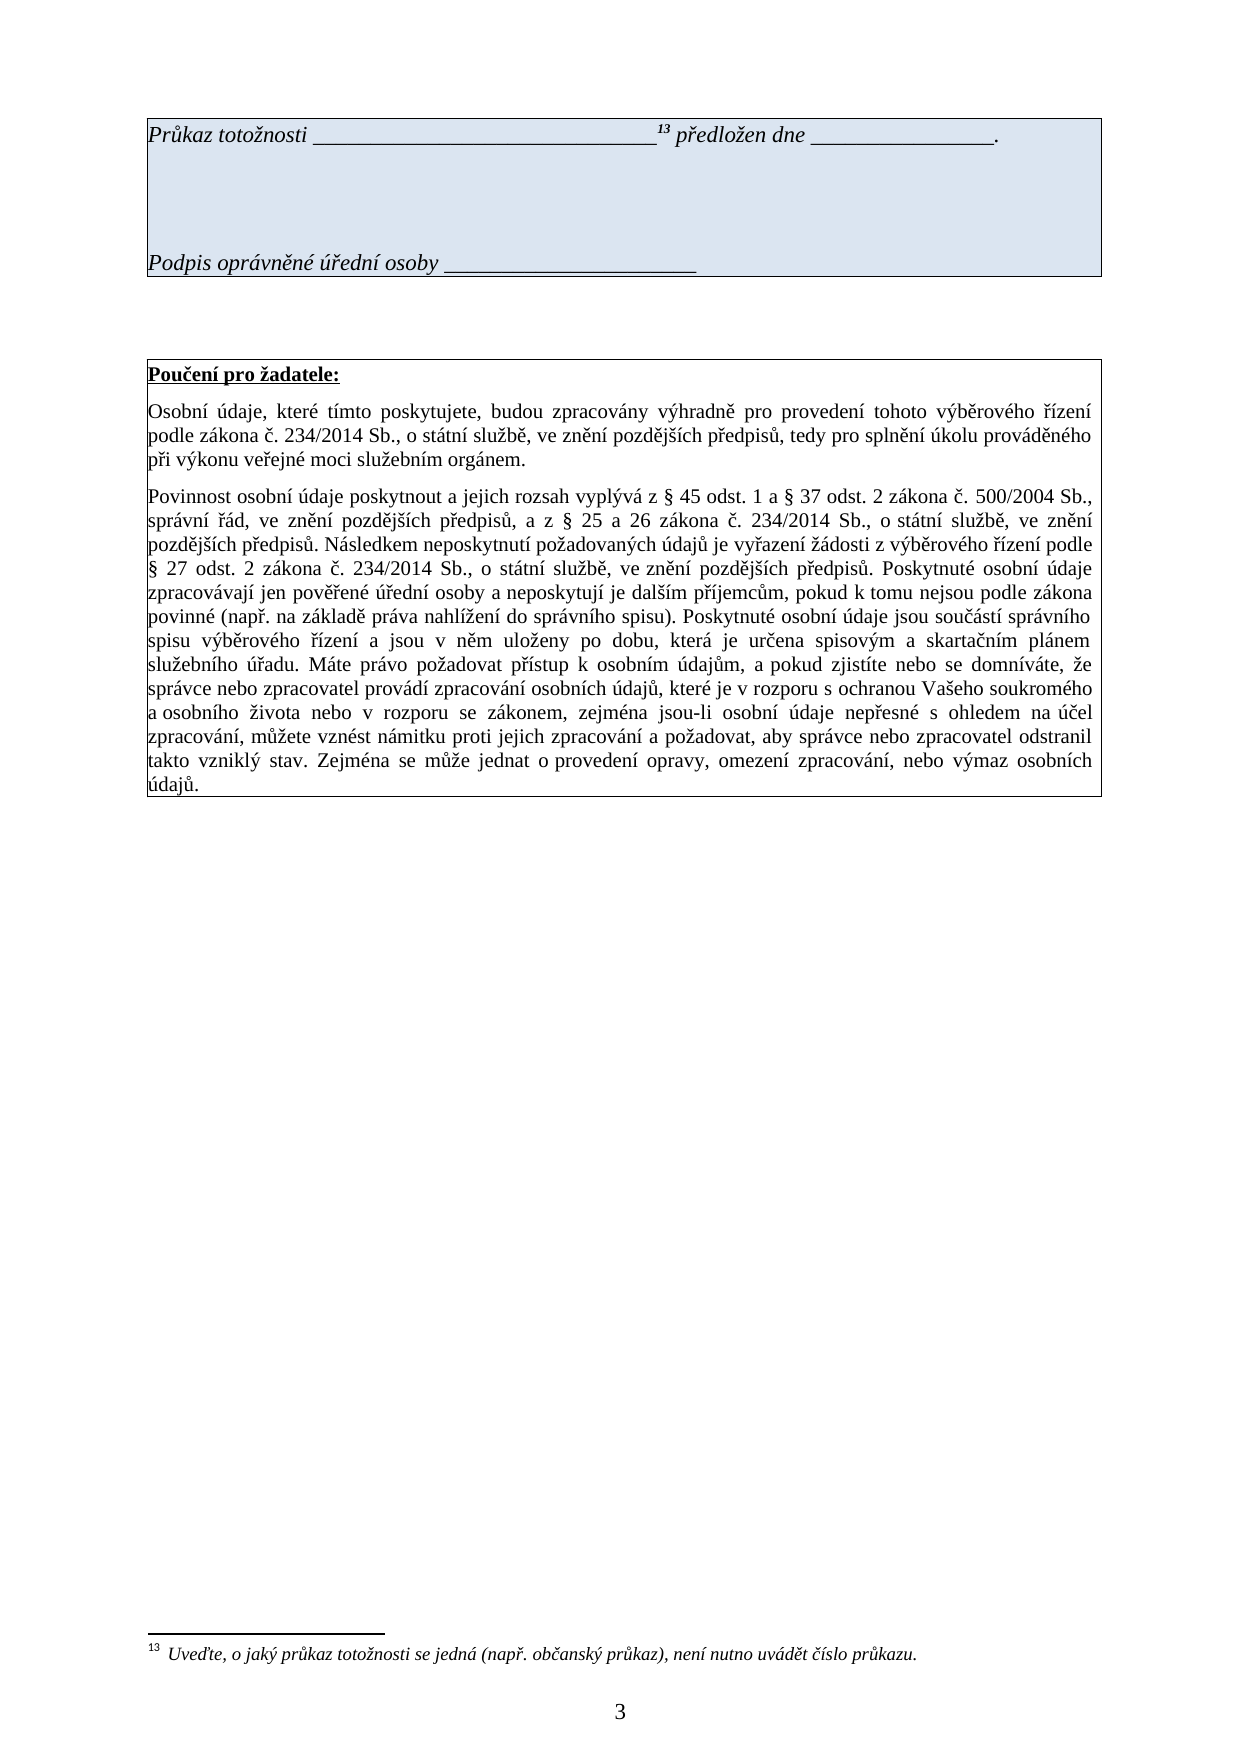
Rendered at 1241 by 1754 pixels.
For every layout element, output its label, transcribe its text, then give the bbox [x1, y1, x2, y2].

text Poučení pro žadatele: [148, 360, 1101, 386]
text Průkaz totožnosti ______________________________ předložen dne ________________. [148, 119, 1101, 148]
text Osobní údaje, které tímto poskytujete, budou zpracovány výhradně pro provedení tohoto výběrového řízení podle zákona č. 234/2014 Sb., o státní službě, ve znění pozdějších předpisů, tedy pro splnění úkolu prováděného při výkonu veřejné moci služebním orgánem. [148, 396, 1101, 471]
text Podpis oprávněné úřední osoby ______________________ [148, 246, 1101, 276]
text Povinnost osobní údaje poskytnout a jejich rozsah vyplývá z § 45 odst. 1 a § 37 odst. 2 zákona č. 500/2004 Sb., správní řád, ve znění pozdějších předpisů, a z § 25 a 26 zákona č. 234/2014 Sb., o státní službě, ve znění pozdějších předpisů. Následkem neposkytnutí požadovaných údajů je vyřazení žádosti z výběrového řízení podle § 27 odst. 2 zákona č. 234/2014 Sb., o státní službě, ve znění pozdějších předpisů. Poskytnuté osobní údaje zpracovávají jen pověřené úřední osoby a neposkytují je dalším příjemcům, pokud k tomu nejsou podle zákona povinné (např. na základě práva nahlížení do správního spisu). Poskytnuté osobní údaje jsou součástí správního spisu výběrového řízení a jsou v něm uloženy po dobu, která je určena spisovým a skartačním plánem služebního úřadu. Máte právo požadovat přístup k osobním údajům, a pokud zjistíte nebo se domníváte, že správce nebo zpracovatel provádí zpracování osobních údajů, které je v rozporu s ochranou Vašeho soukromého a osobního života nebo v rozporu se zákonem, zejména jsou-li osobní údaje nepřesné s ohledem na účel zpracování, můžete vznést námitku proti jejich zpracování a požadovat, aby správce nebo zpracovatel odstranil takto vzniklý stav. Zejména se může jednat o provedení opravy, omezení zpracování, nebo výmaz osobních údajů. [148, 480, 1101, 796]
